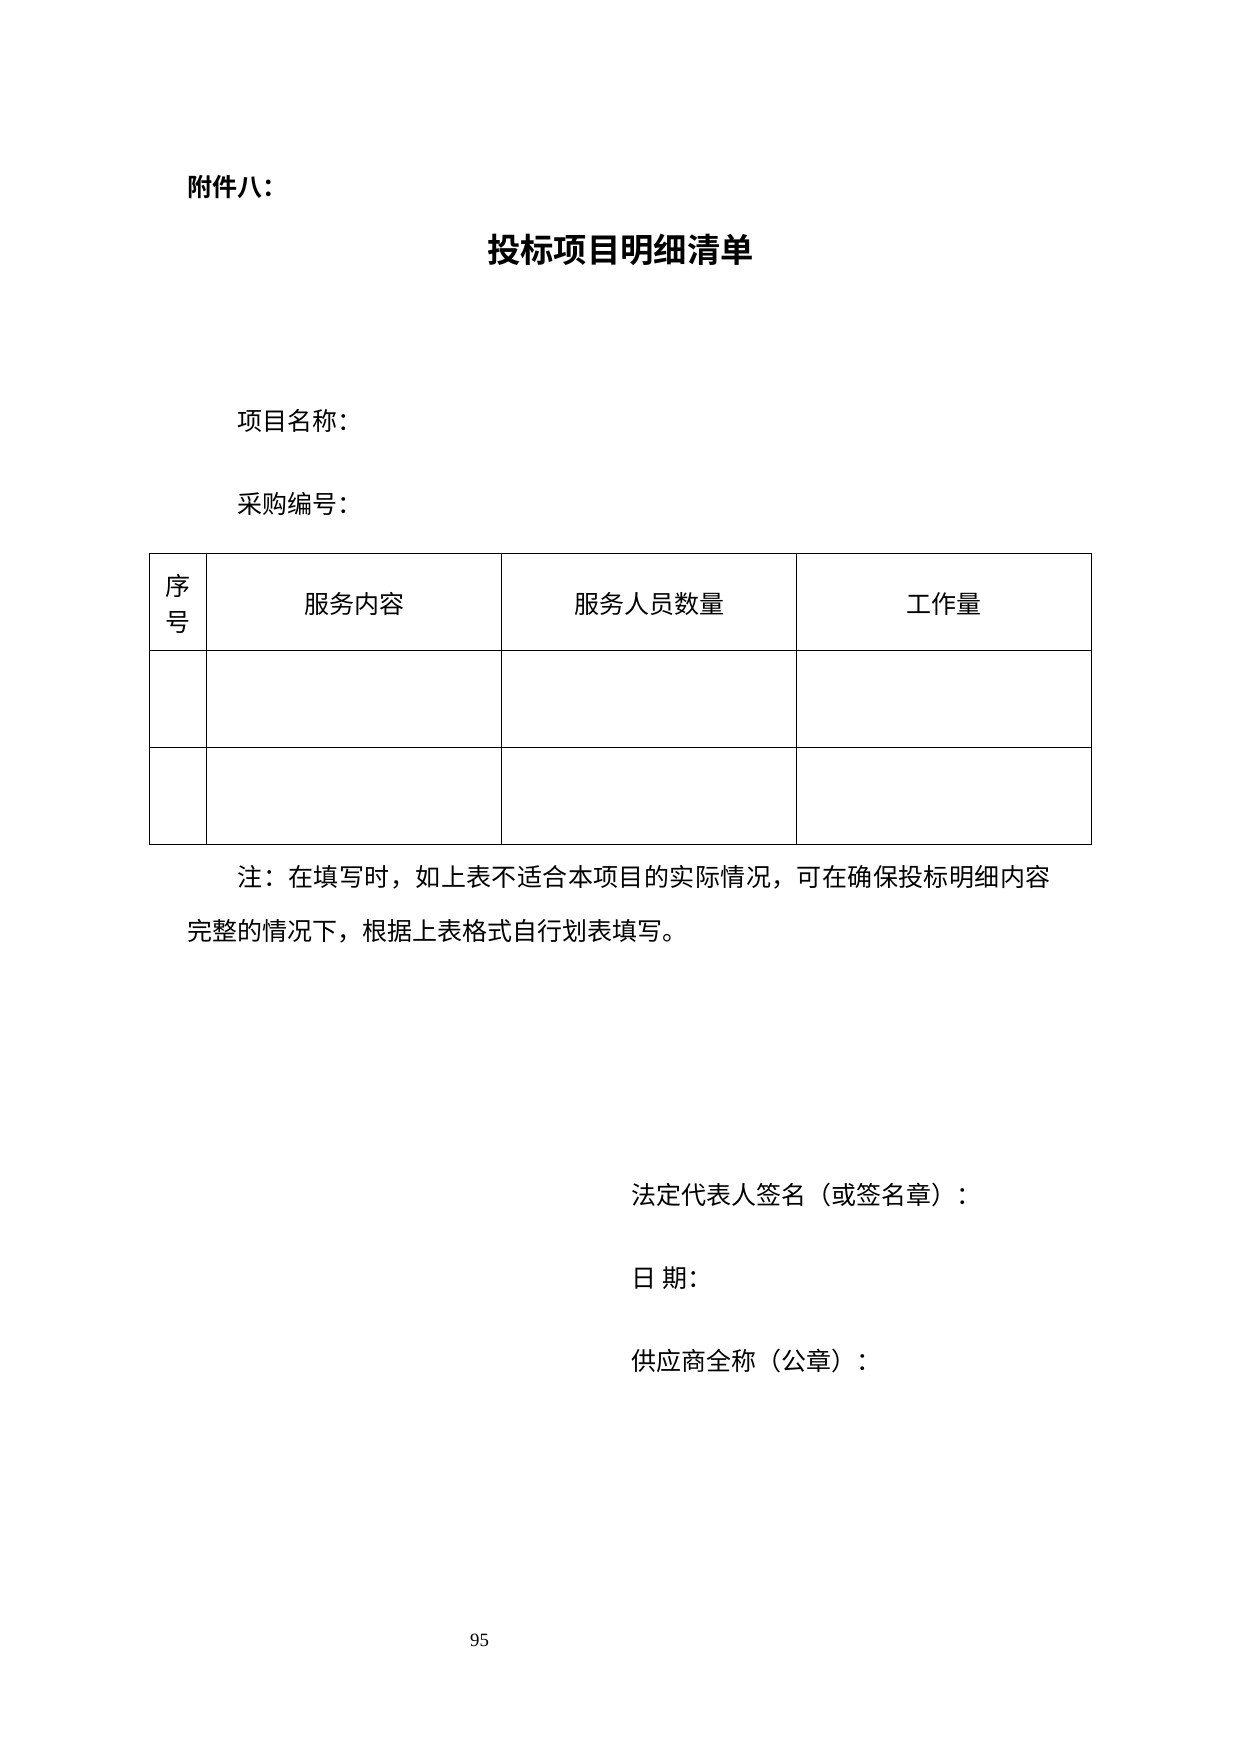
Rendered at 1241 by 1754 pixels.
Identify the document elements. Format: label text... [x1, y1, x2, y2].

table_cell [797, 651, 1091, 747]
text 日 期： [581, 1244, 1053, 1309]
table_cell [150, 748, 206, 844]
table_cell [207, 651, 501, 747]
text 注：在填写时，如上表不适合本项目的实际情况，可在确保投标明细内容完整的情况下，根据上表格式自行划表填写。 [187, 857, 1053, 948]
text 供应商全称（公章）： [581, 1327, 1053, 1392]
table_header 服务内容 [207, 554, 501, 650]
text 附件八： [187, 167, 1053, 203]
text 项目名称： [187, 387, 1053, 452]
table_cell [502, 651, 796, 747]
text 法定代表人签名（或签名章）： [581, 1161, 1053, 1226]
table_header 服务人员数量 [502, 554, 796, 650]
table_header 序号 [150, 554, 206, 650]
table_cell [502, 748, 796, 844]
table_cell [150, 651, 206, 747]
table_header 工作量 [797, 554, 1091, 650]
text 投标项目明细清单 [187, 216, 1053, 281]
table_cell [207, 748, 501, 844]
table_cell [797, 748, 1091, 844]
text 采购编号： [187, 470, 1053, 535]
